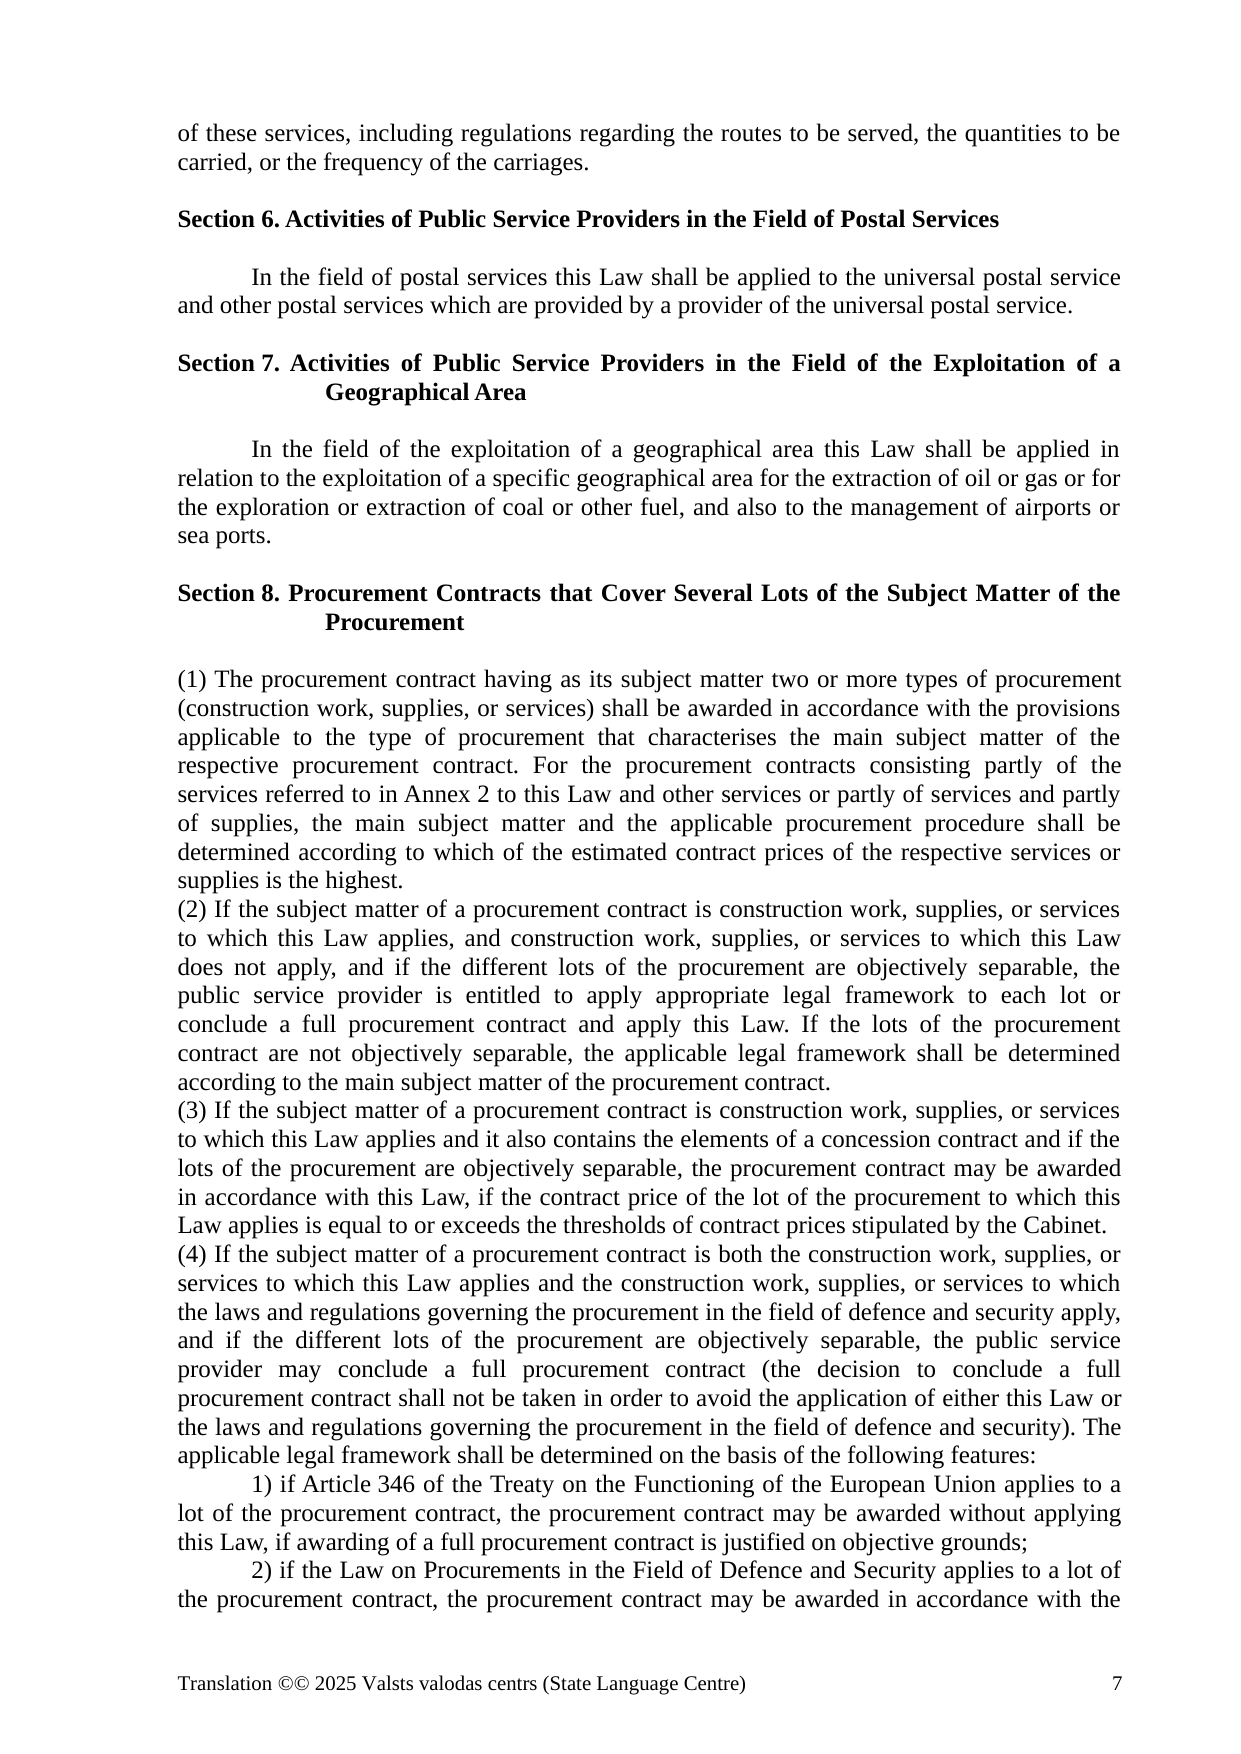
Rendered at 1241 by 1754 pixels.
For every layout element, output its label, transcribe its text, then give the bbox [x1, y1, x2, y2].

text Section 7. Activities of Public Service Providers in the Field of the Exploitation of a Geographical Area [177, 348, 1122, 406]
text In the field of postal services this Law shall be applied to the universal postal service and other postal services which are provided by a provider of the universal postal service. [177, 262, 1122, 319]
text Section 8. Procurement Contracts that Cover Several Lots of the Subject Matter of the Procurement [177, 578, 1122, 636]
text (3) If the subject matter of a procurement contract is construction work, supplies, or services to which this Law applies and it also contains the elements of a concession contract and if the lots of the procurement are objectively separable, the procurement contract may be awarded in accordance with this Law, if the contract price of the lot of the procurement to which this Law applies is equal to or exceeds the thresholds of contract prices stipulated by the Cabinet. [177, 1096, 1122, 1239]
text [177, 118, 1122, 176]
text In the field of the exploitation of a geographical area this Law shall be applied in relation to the exploitation of a specific geographical area for the extraction of oil or gas or for the exploration or extraction of coal or other fuel, and also to the management of airports or sea ports. [177, 434, 1122, 549]
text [177, 1556, 1122, 1613]
text (2) If the subject matter of a procurement contract is construction work, supplies, or services to which this Law applies, and construction work, supplies, or services to which this Law does not apply, and if the different lots of the procurement are objectively separable, the public service provider is entitled to apply appropriate legal framework to each lot or conclude a full procurement contract and apply this Law. If the lots of the procurement contract are not objectively separable, the applicable legal framework shall be determined according to the main subject matter of the procurement contract. [177, 894, 1122, 1096]
text 1) if Article 346 of the Treaty on the Functioning of the European Union applies to a lot of the procurement contract, the procurement contract may be awarded without applying this Law, if awarding of a full procurement contract is justified on objective grounds; [177, 1469, 1122, 1556]
text (1) The procurement contract having as its subject matter two or more types of procurement (construction work, supplies, or services) shall be awarded in accordance with the provisions applicable to the type of procurement that characterises the main subject matter of the respective procurement contract. For the procurement contracts consisting partly of the services referred to in Annex 2 to this Law and other services or partly of services and partly of supplies, the main subject matter and the applicable procurement procedure shall be determined according to which of the estimated contract prices of the respective services or supplies is the highest. [177, 664, 1122, 894]
text (4) If the subject matter of a procurement contract is both the construction work, supplies, or services to which this Law applies and the construction work, supplies, or services to which the laws and regulations governing the procurement in the field of defence and security apply, and if the different lots of the procurement are objectively separable, the public service provider may conclude a full procurement contract (the decision to conclude a full procurement contract shall not be taken in order to avoid the application of either this Law or the laws and regulations governing the procurement in the field of defence and security). The applicable legal framework shall be determined on the basis of the following features: [177, 1239, 1122, 1469]
text Section 6. Activities of Public Service Providers in the Field of Postal Services [177, 204, 1122, 233]
